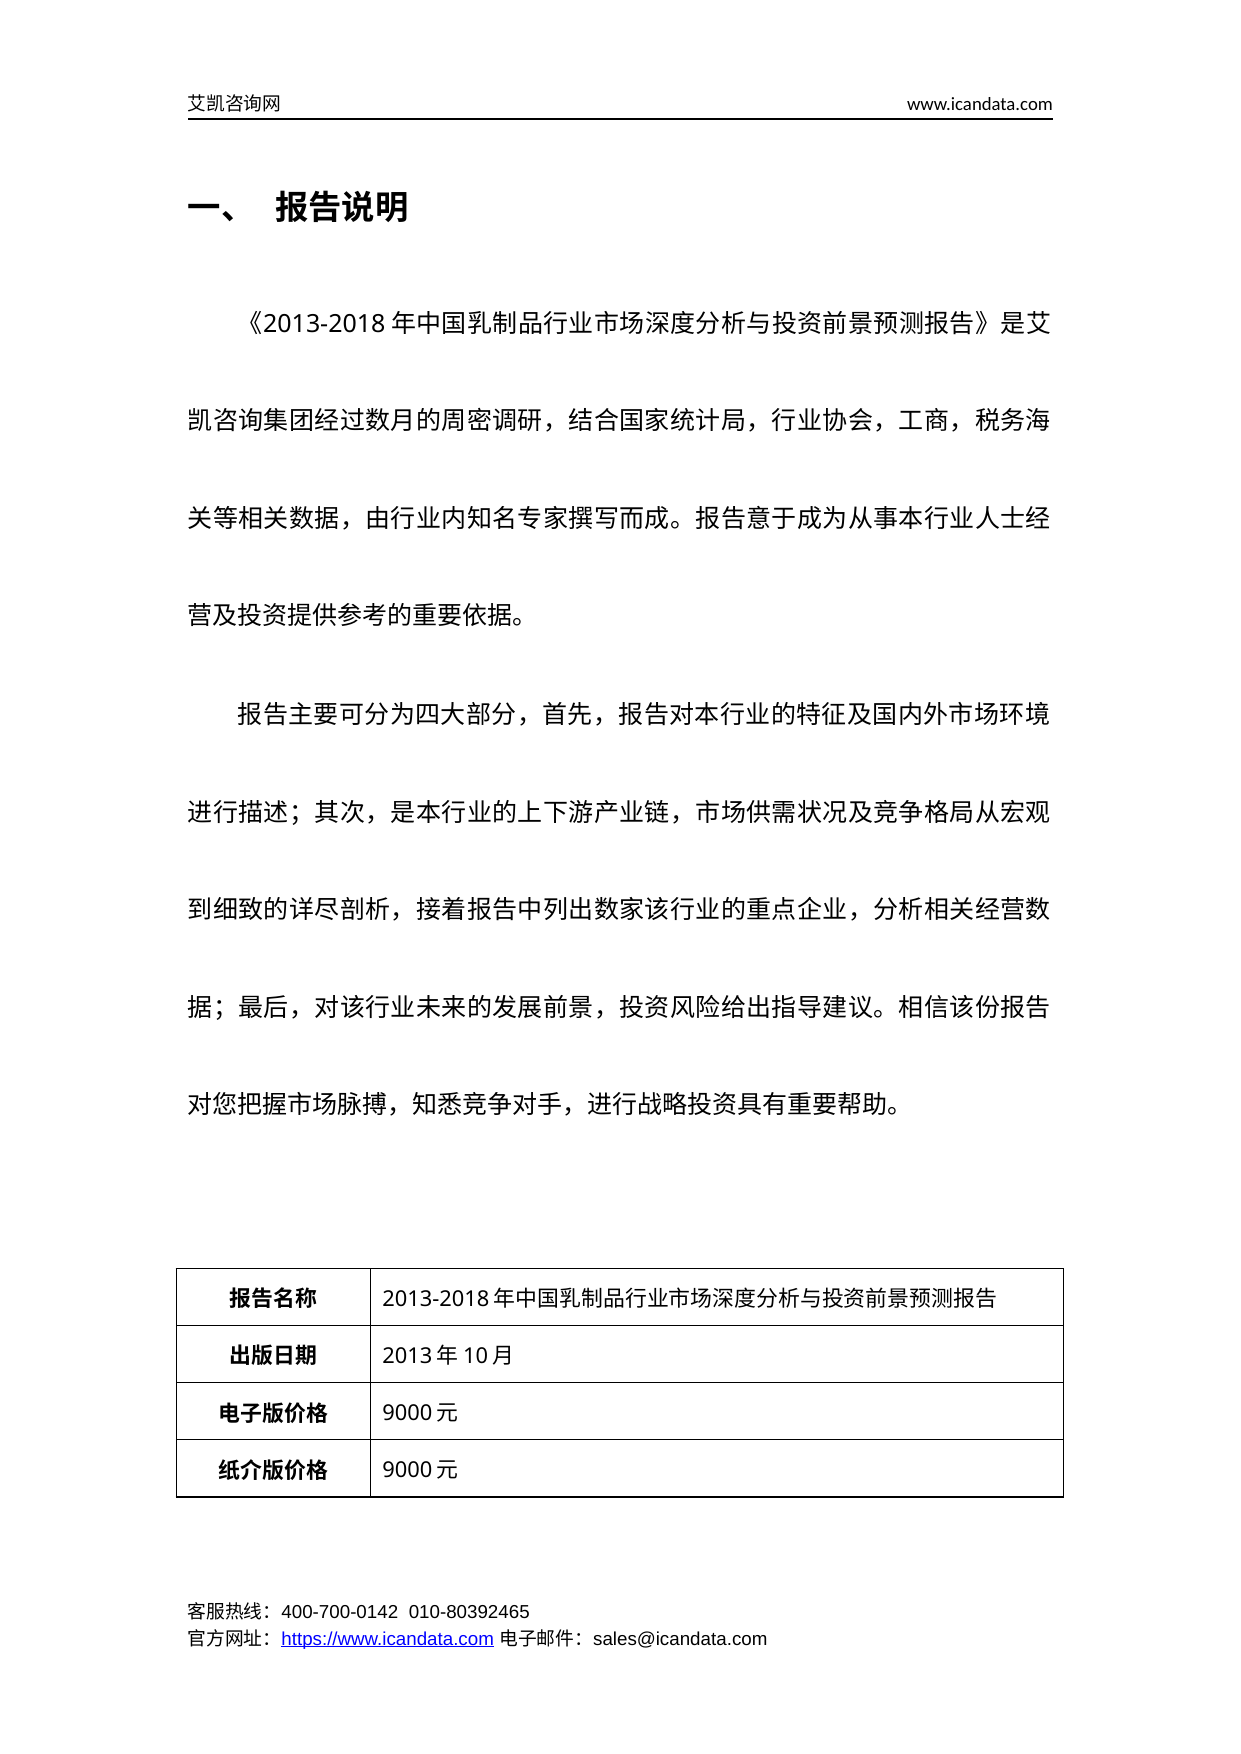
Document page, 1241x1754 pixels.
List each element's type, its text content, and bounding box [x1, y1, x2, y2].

table_header 2013-2018年中国乳制品行业市场深度分析与投资前景预测报告 [371, 1269, 1063, 1325]
table_cell 2013年10月 [371, 1326, 1063, 1382]
table_cell 9000元 [371, 1383, 1063, 1439]
table_cell 出版日期 [177, 1326, 370, 1382]
text 《2013-2018年中国乳制品行业市场深度分析与投资前景预测报告》是艾凯咨询集团经过数月的周密调研，结合国家统计局，行业协会，工商，税务海关等相关数据，由行业内知名专家撰写而成。报告意于成为从事本行业人士经营及投资提供参考的重要依据。 [187, 289, 1053, 646]
subtitle 报告说明 [187, 172, 1053, 237]
table_cell 纸介版价格 [177, 1440, 370, 1496]
table_cell 9000元 [371, 1440, 1063, 1496]
text 报告主要可分为四大部分，首先，报告对本行业的特征及国内外市场环境进行描述；其次，是本行业的上下游产业链，市场供需状况及竞争格局从宏观到细致的详尽剖析，接着报告中列出数家该行业的重点企业，分析相关经营数据；最后，对该行业未来的发展前景，投资风险给出指导建议。相信该份报告对您把握市场脉搏，知悉竞争对手，进行战略投资具有重要帮助。 [187, 681, 1053, 1136]
table_header 报告名称 [177, 1269, 370, 1325]
table_cell 电子版价格 [177, 1383, 370, 1439]
